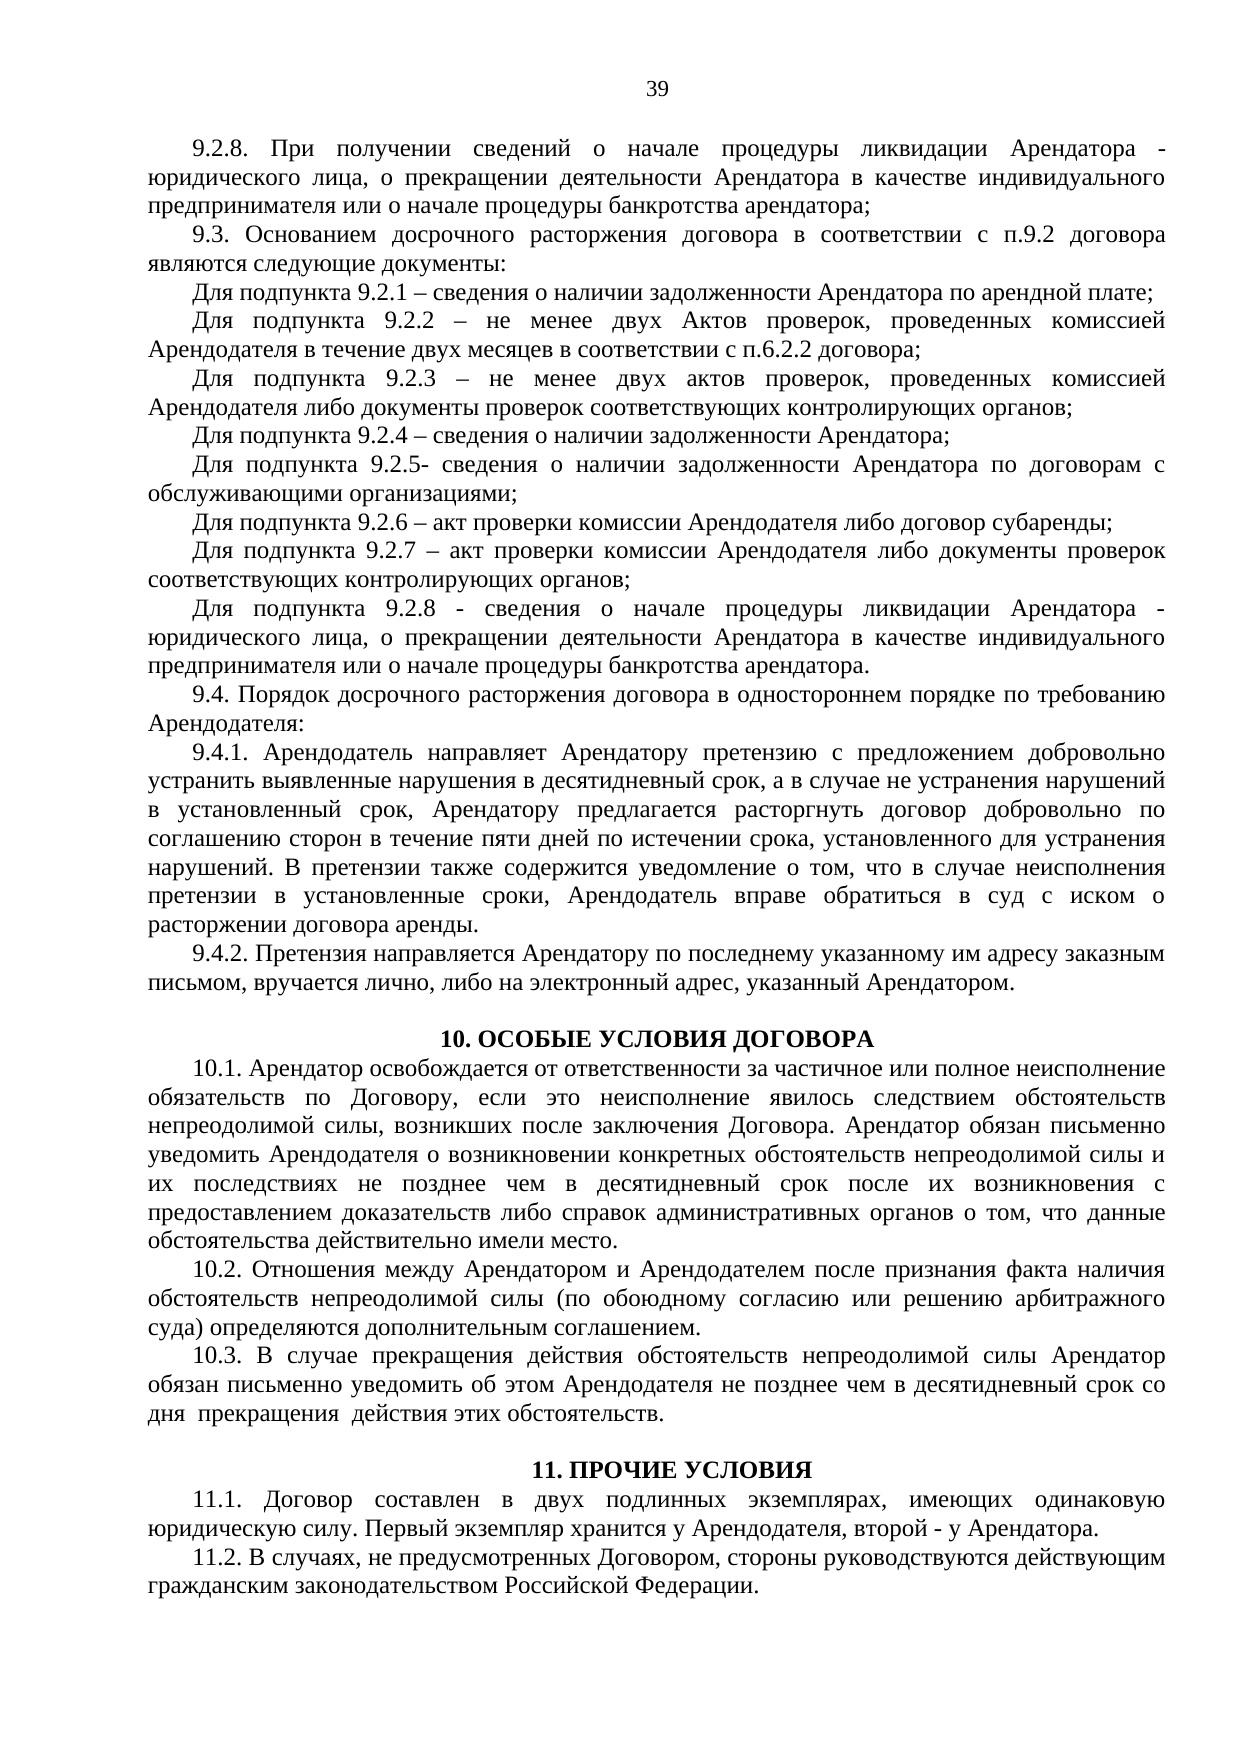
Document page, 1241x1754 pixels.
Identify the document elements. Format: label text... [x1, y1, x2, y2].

text 9.4. Порядок досрочного расторжения договора в одностороннем порядке по требованию Арендодателя: [148, 679, 1167, 737]
text 10.2. Отношения между Арендатором и Арендодателем после признания факта наличия обстоятельств непреодолимой силы (по обоюдному согласию или решению арбитражного суда) определяются дополнительным соглашением. [148, 1254, 1167, 1340]
text 9.2.8. При получении сведений о начале процедуры ликвидации Арендатора - юридического лица, о прекращении деятельности Арендатора в качестве индивидуального предпринимателя или о начале процедуры банкротства арендатора; [148, 133, 1167, 219]
text 9.3. Основанием досрочного расторжения договора в соответствии с п.9.2 договора являются следующие документы: [148, 219, 1167, 277]
text Для подпункта 9.2.2 – не менее двух Актов проверок, проведенных комиссией Арендодателя в течение двух месяцев в соответствии с п.6.2.2 договора; [148, 305, 1167, 363]
text Для подпункта 9.2.1 – сведения о наличии задолженности Арендатора по арендной плате; [148, 277, 1167, 305]
text Для подпункта 9.2.7 – акт проверки комиссии Арендодателя либо документы проверок соответствующих контролирующих органов; [148, 535, 1167, 593]
text 10.1. Арендатор освобождается от ответственности за частичное или полное неисполнение обязательств по Договору, если это неисполнение явилось следствием обстоятельств непреодолимой силы, возникших после заключения Договора. Арендатор обязан письменно уведомить Арендодателя о возникновении конкретных обстоятельств непреодолимой силы и их последствиях не позднее чем в десятидневный срок после их возникновения с предоставлением доказательств либо справок административных органов о том, что данные обстоятельства действительно имели место. [148, 1053, 1167, 1254]
text Для подпункта 9.2.8 - сведения о начале процедуры ликвидации Арендатора - юридического лица, о прекращении деятельности Арендатора в качестве индивидуального предпринимателя или о начале процедуры банкротства арендатора. [148, 593, 1167, 679]
text Для подпункта 9.2.6 – акт проверки комиссии Арендодателя либо договор субаренды; [148, 507, 1167, 535]
text 9.4.1. Арендодатель направляет Арендатору претензию с предложением добровольно устранить выявленные нарушения в десятидневный срок, а в случае не устранения нарушений в установленный срок, Арендатору предлагается расторгнуть договор добровольно по соглашению сторон в течение пяти дней по истечении срока, установленного для устранения нарушений. В претензии также содержится уведомление о том, что в случае неисполнения претензии в установленные сроки, Арендодатель вправе обратиться в суд с иском о расторжении договора аренды. [148, 737, 1167, 938]
text 10.3. В случае прекращения действия обстоятельств непреодолимой силы Арендатор обязан письменно уведомить об этом Арендодателя не позднее чем в десятидневный срок со дня прекращения действия этих обстоятельств. [148, 1340, 1167, 1427]
text 11. ПРОЧИЕ УСЛОВИЯ [148, 1455, 1167, 1484]
text 11.2. В случаях, не предусмотренных Договором, стороны руководствуются действующим гражданским законодательством Российской Федерации. [148, 1542, 1167, 1599]
text Для подпункта 9.2.4 – сведения о наличии задолженности Арендатора; [148, 420, 1167, 449]
text Для подпункта 9.2.5- сведения о наличии задолженности Арендатора по договорам с обслуживающими организациями; [148, 449, 1167, 507]
text 11.1. Договор составлен в двух подлинных экземплярах, имеющих одинаковую юридическую силу. Первый экземпляр хранится у Арендодателя, второй - у Арендатора. [148, 1484, 1167, 1542]
text 9.4.2. Претензия направляется Арендатору по последнему указанному им адресу заказным письмом, вручается лично, либо на электронный адрес, указанный Арендатором. [148, 938, 1167, 995]
text 10. ОСОБЫЕ УСЛОВИЯ ДОГОВОРА [148, 1024, 1167, 1053]
text Для подпункта 9.2.3 – не менее двух актов проверок, проведенных комиссией Арендодателя либо документы проверок соответствующих контролирующих органов; [148, 363, 1167, 420]
